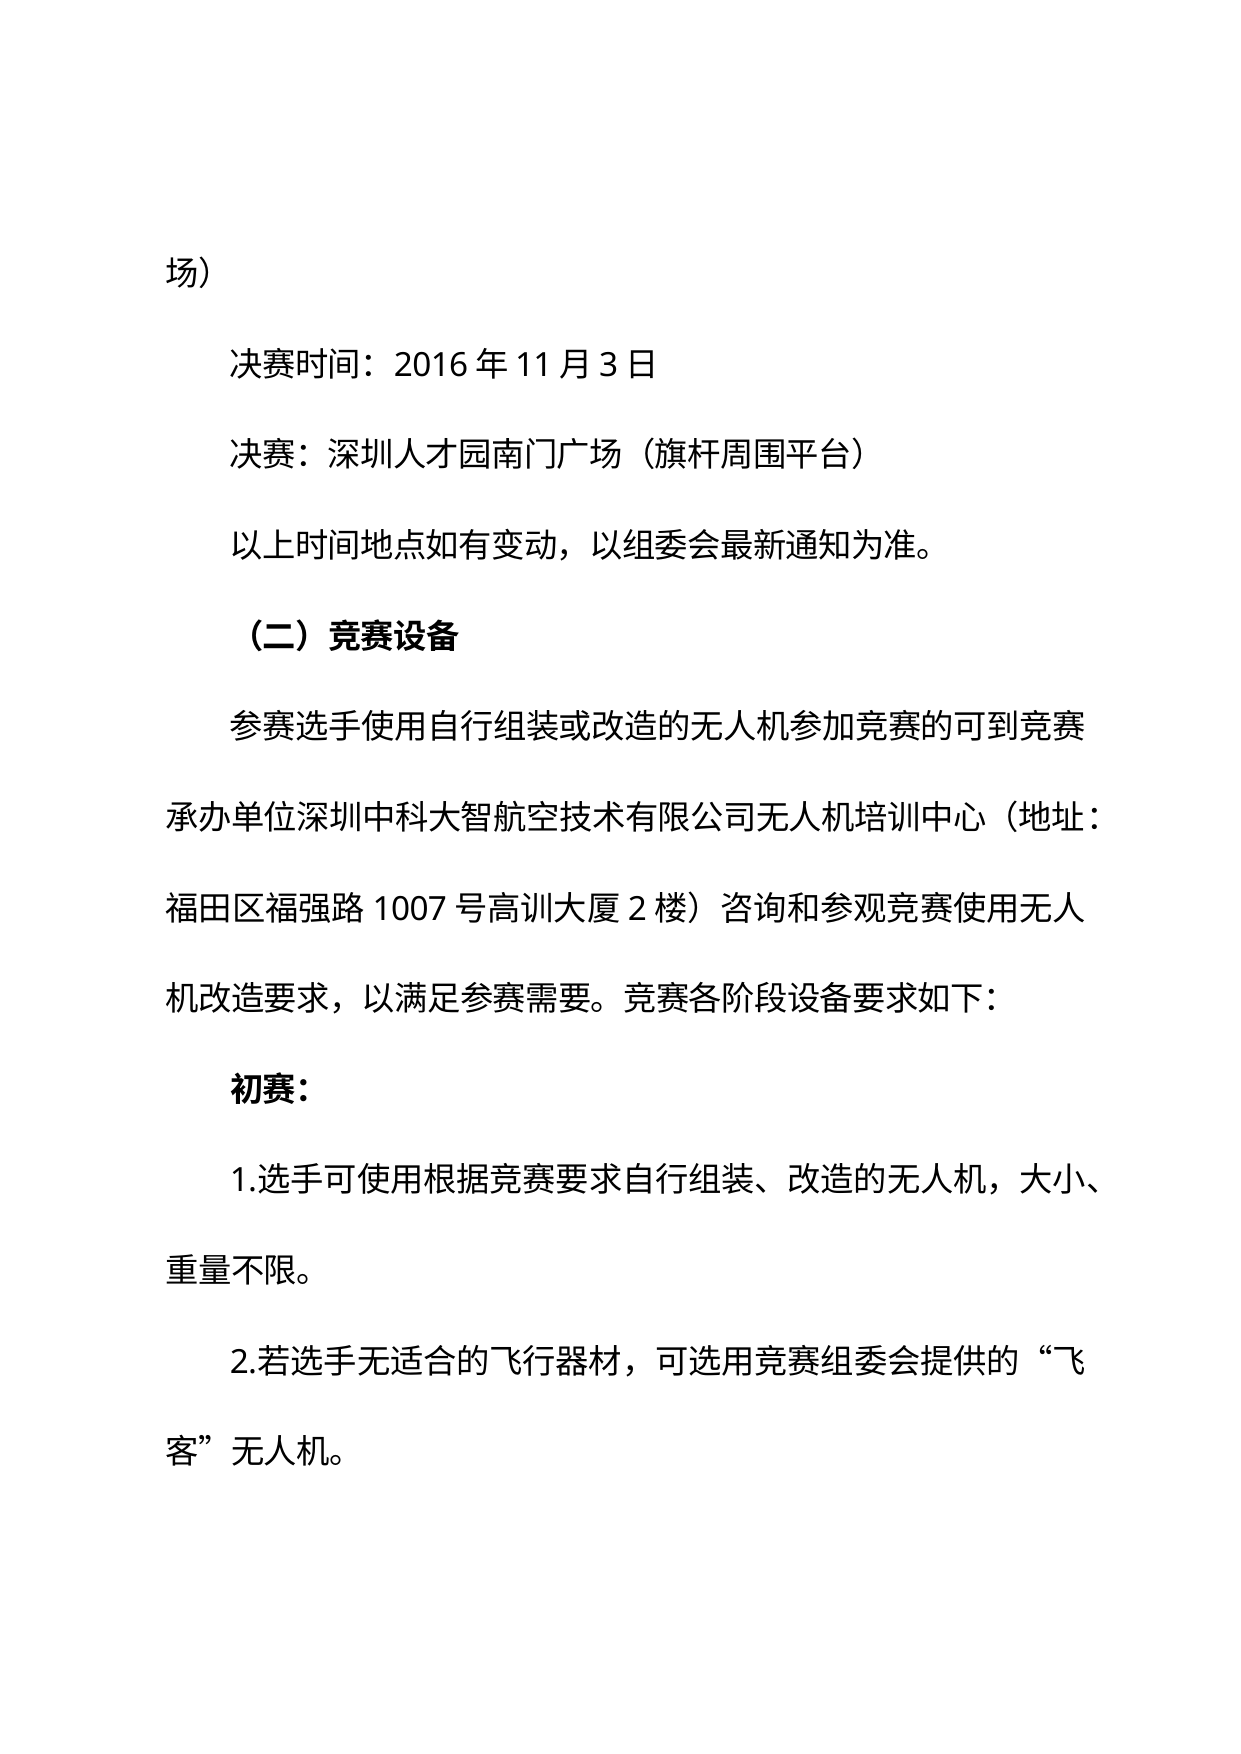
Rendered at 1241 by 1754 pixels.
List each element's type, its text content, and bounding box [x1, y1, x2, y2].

text （二）竞赛设备 [165, 588, 1087, 679]
text 2.若选手无适合的飞行器材，可选用竞赛组委会提供的“飞客”无人机。 [165, 1313, 1087, 1494]
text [165, 226, 1087, 316]
text 参赛选手使用自行组装或改造的无人机参加竞赛的可到竞赛承办单位深圳中科大智航空技术有限公司无人机培训中心（地址：福田区福强路1007号高训大厦2楼）咨询和参观竞赛使用无人机改造要求，以满足参赛需要。竞赛各阶段设备要求如下： [165, 679, 1087, 1041]
text 1.选手可使用根据竞赛要求自行组装、改造的无人机，大小、重量不限。 [165, 1132, 1087, 1313]
text 以上时间地点如有变动，以组委会最新通知为准。 [165, 498, 1087, 588]
text 决赛时间：2016年11月3日 [165, 316, 1087, 407]
text 初赛： [165, 1041, 1087, 1132]
text 决赛：深圳人才园南门广场（旗杆周围平台） [165, 407, 1087, 498]
